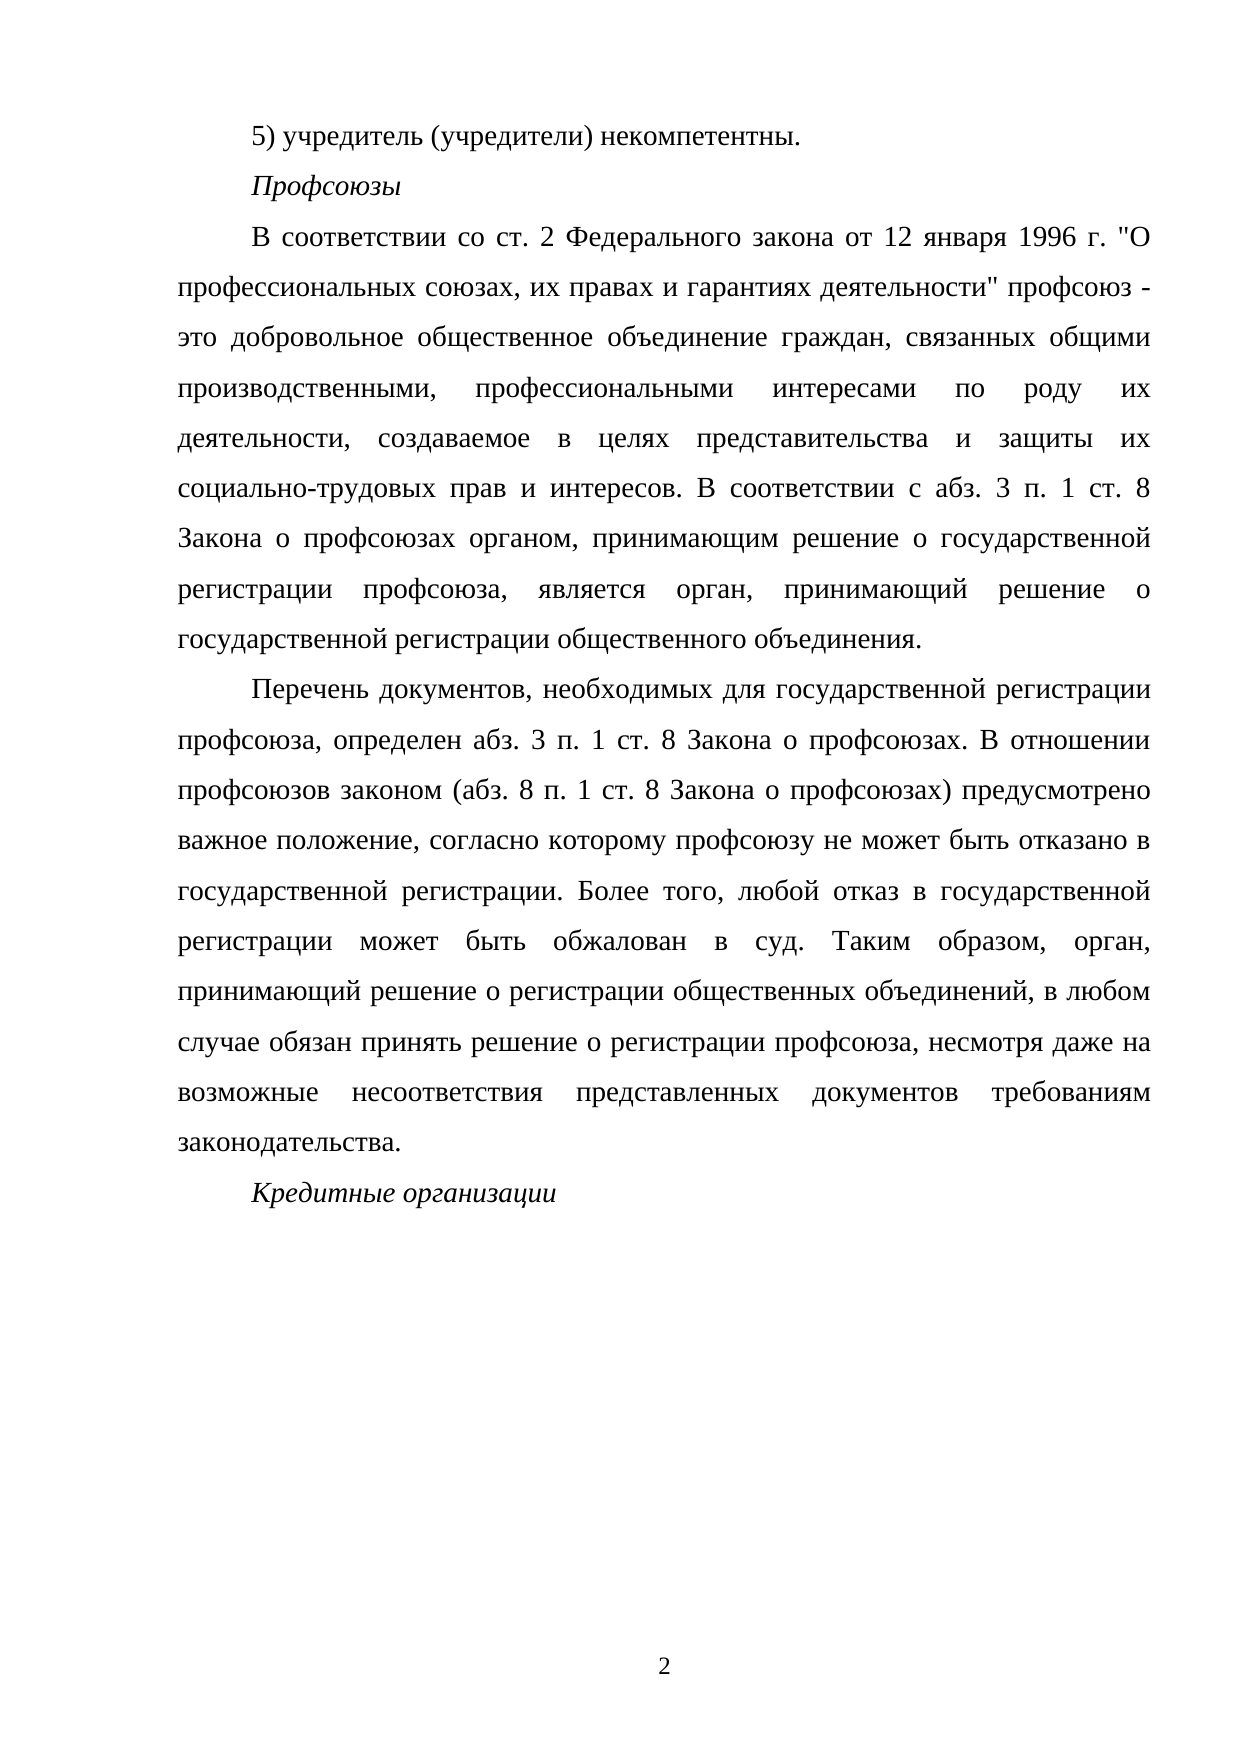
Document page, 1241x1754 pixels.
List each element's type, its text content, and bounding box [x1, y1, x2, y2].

text В соответствии со ст. 2 Федерального закона от 12 января . "О профессиональных союзах, их правах и гарантиях деятельности" профсоюз -это добровольное общественное объединение граждан, связанных общими производственными, профессиональными интересами по роду их деятельности, создаваемое в целях представительства и защиты их социально-трудовых прав и интересов. В соответствии с абз. 3 п. 1 ст. 8 Закона о профсоюзах органом, принимающим решение о государственной регистрации профсоюза, является орган, принимающий решение о государственной регистрации общественного объединения. [177, 219, 1152, 655]
text Перечень документов, необходимых для государственной регистрации профсоюза, определен абз. 3 п. 1 ст. 8 Закона о профсоюзах. В отношении профсоюзов законом (абз. 8 п. 1 ст. 8 Закона о профсоюзах) предусмотрено важное положение, согласно которому профсоюзу не может быть отказано в государственной регистрации. Более того, любой отказ в государственной регистрации может быть обжалован в суд. Таким образом, орган, принимающий решение о регистрации общественных объединений, в любом случае обязан принять решение о регистрации профсоюза, несмотря даже на возможные несоответствия представленных документов требованиям законодательства. [177, 672, 1152, 1158]
text Кредитные организации [177, 1175, 1152, 1208]
text 5) учредитель (учредители) некомпетентны. [177, 118, 1152, 152]
text Профсоюзы [177, 168, 1152, 202]
